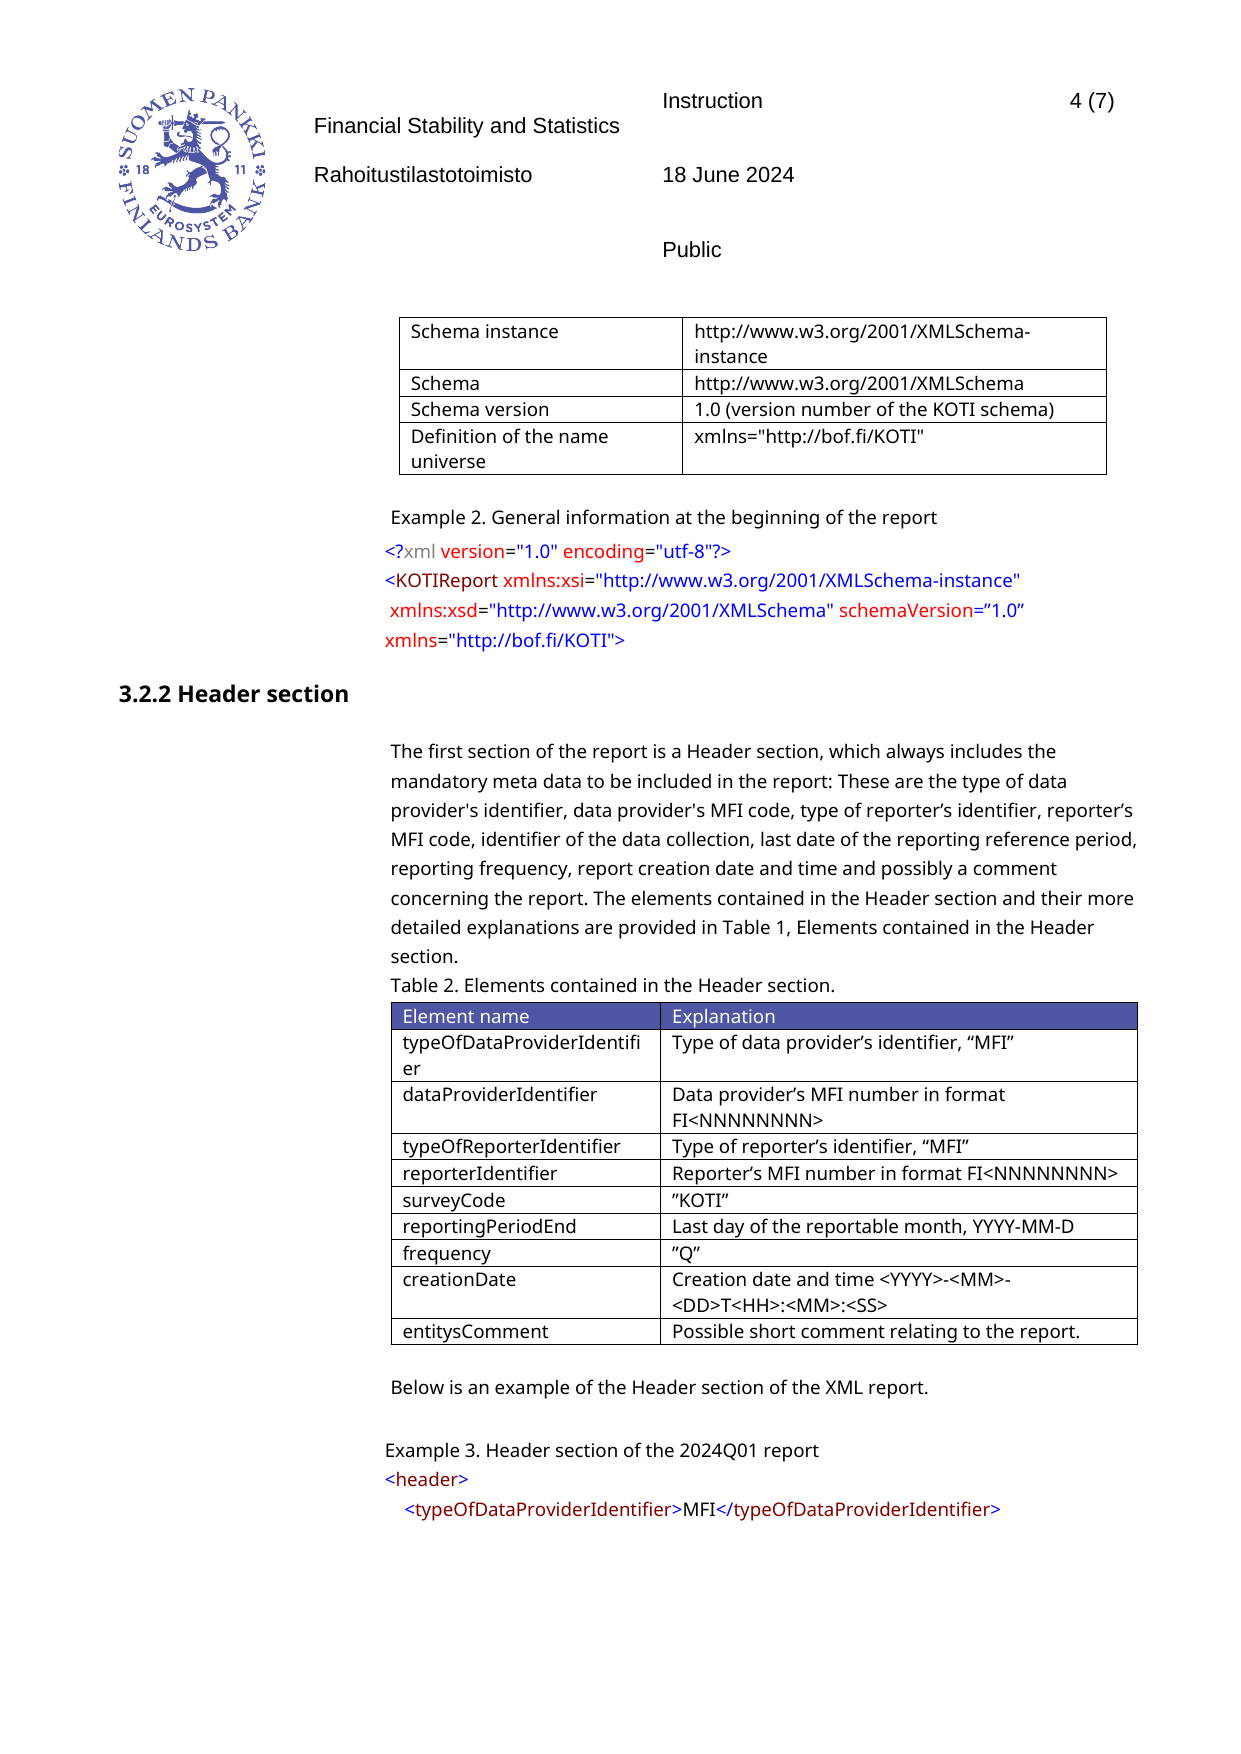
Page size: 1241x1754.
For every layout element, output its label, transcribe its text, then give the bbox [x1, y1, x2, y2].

table_cell Type of data provider’s identifier, “MFI” [661, 1030, 1137, 1081]
table_cell ”KOTI” [661, 1187, 1137, 1212]
table_cell typeOfDataProviderIdentifier [392, 1030, 660, 1081]
table_cell typeOfReporterIdentifier [392, 1134, 660, 1159]
table_cell Last day of the reportable month, YYYY-MM-D [661, 1214, 1137, 1239]
text Example 2. General information at the beginning of the report [390, 505, 1152, 530]
text Example 3. Header section of the 2024Q01 report [384, 1433, 1152, 1462]
subtitle Header section [119, 678, 1152, 709]
table_cell creationDate [392, 1267, 660, 1318]
table_cell frequency [392, 1240, 660, 1266]
text <?xml version="1.0" encoding="utf-8"?> [384, 534, 1152, 564]
table_cell reportingPeriodEnd [392, 1214, 660, 1239]
table_header Explanation [661, 1003, 1137, 1029]
table_cell surveyCode [392, 1187, 660, 1212]
table_cell http://www.w3.org/2001/XMLSchema [683, 370, 1106, 396]
table_header Element name [392, 1003, 660, 1029]
text <header> [384, 1462, 1152, 1492]
table_cell http://www.w3.org/2001/XMLSchema-instance [683, 318, 1106, 369]
table_cell Creation date and time <YYYY>-<MM>-<DD>T<HH>:<MM>:<SS> [661, 1267, 1137, 1318]
picture [118, 88, 265, 251]
text The first section of the report is a Header section, which always includes the mandatory meta data to be included in the report: These are the type of data provider's identifier, data provider's MFI code, type of reporter’s identifier, reporter’s MFI code, identifier of the data collection, last date of the reporting reference period, reporting frequency, report creation date and time and possibly a comment concerning the report. The elements contained in the Header section and their more detailed explanations are provided in Table 1, Elements contained in the Header section. [390, 739, 1152, 969]
table_cell Type of reporter’s identifier, “MFI” [661, 1134, 1137, 1159]
table_cell Schema [400, 370, 682, 396]
table_cell Schema instance [400, 318, 682, 369]
table_cell 1.0 (version number of the KOTI schema) [683, 397, 1106, 422]
text Below is an example of the Header section of the XML report. [390, 1374, 1152, 1400]
table_cell entitysComment [392, 1319, 660, 1344]
text <typeOfDataProviderIdentifier>MFI</typeOfDataProviderIdentifier> [384, 1492, 1152, 1522]
text <KOTIReport xmlns:xsi="http://www.w3.org/2001/XMLSchema-instance" [384, 564, 1152, 593]
table_cell ”Q” [661, 1240, 1137, 1266]
text Table 2. Elements contained in the Header section. [390, 973, 1152, 998]
table_cell xmlns="http://bof.fi/KOTI" [683, 423, 1106, 474]
table_cell Data provider’s MFI number in format FI<NNNNNNNN> [661, 1082, 1137, 1133]
table_cell Schema version [400, 397, 682, 422]
table_cell Definition of the name universe [400, 423, 682, 474]
table_cell dataProviderIdentifier [392, 1082, 660, 1133]
table_cell Reporter’s MFI number in format FI<NNNNNNNN> [661, 1160, 1137, 1186]
text xmlns:xsd="http://www.w3.org/2001/XMLSchema" schemaVersion=”1.0” xmlns="http://bof.fi/KOTI"> [384, 593, 1152, 653]
table_cell Possible short comment relating to the report. [661, 1319, 1137, 1344]
table_cell reporterIdentifier [392, 1160, 660, 1186]
